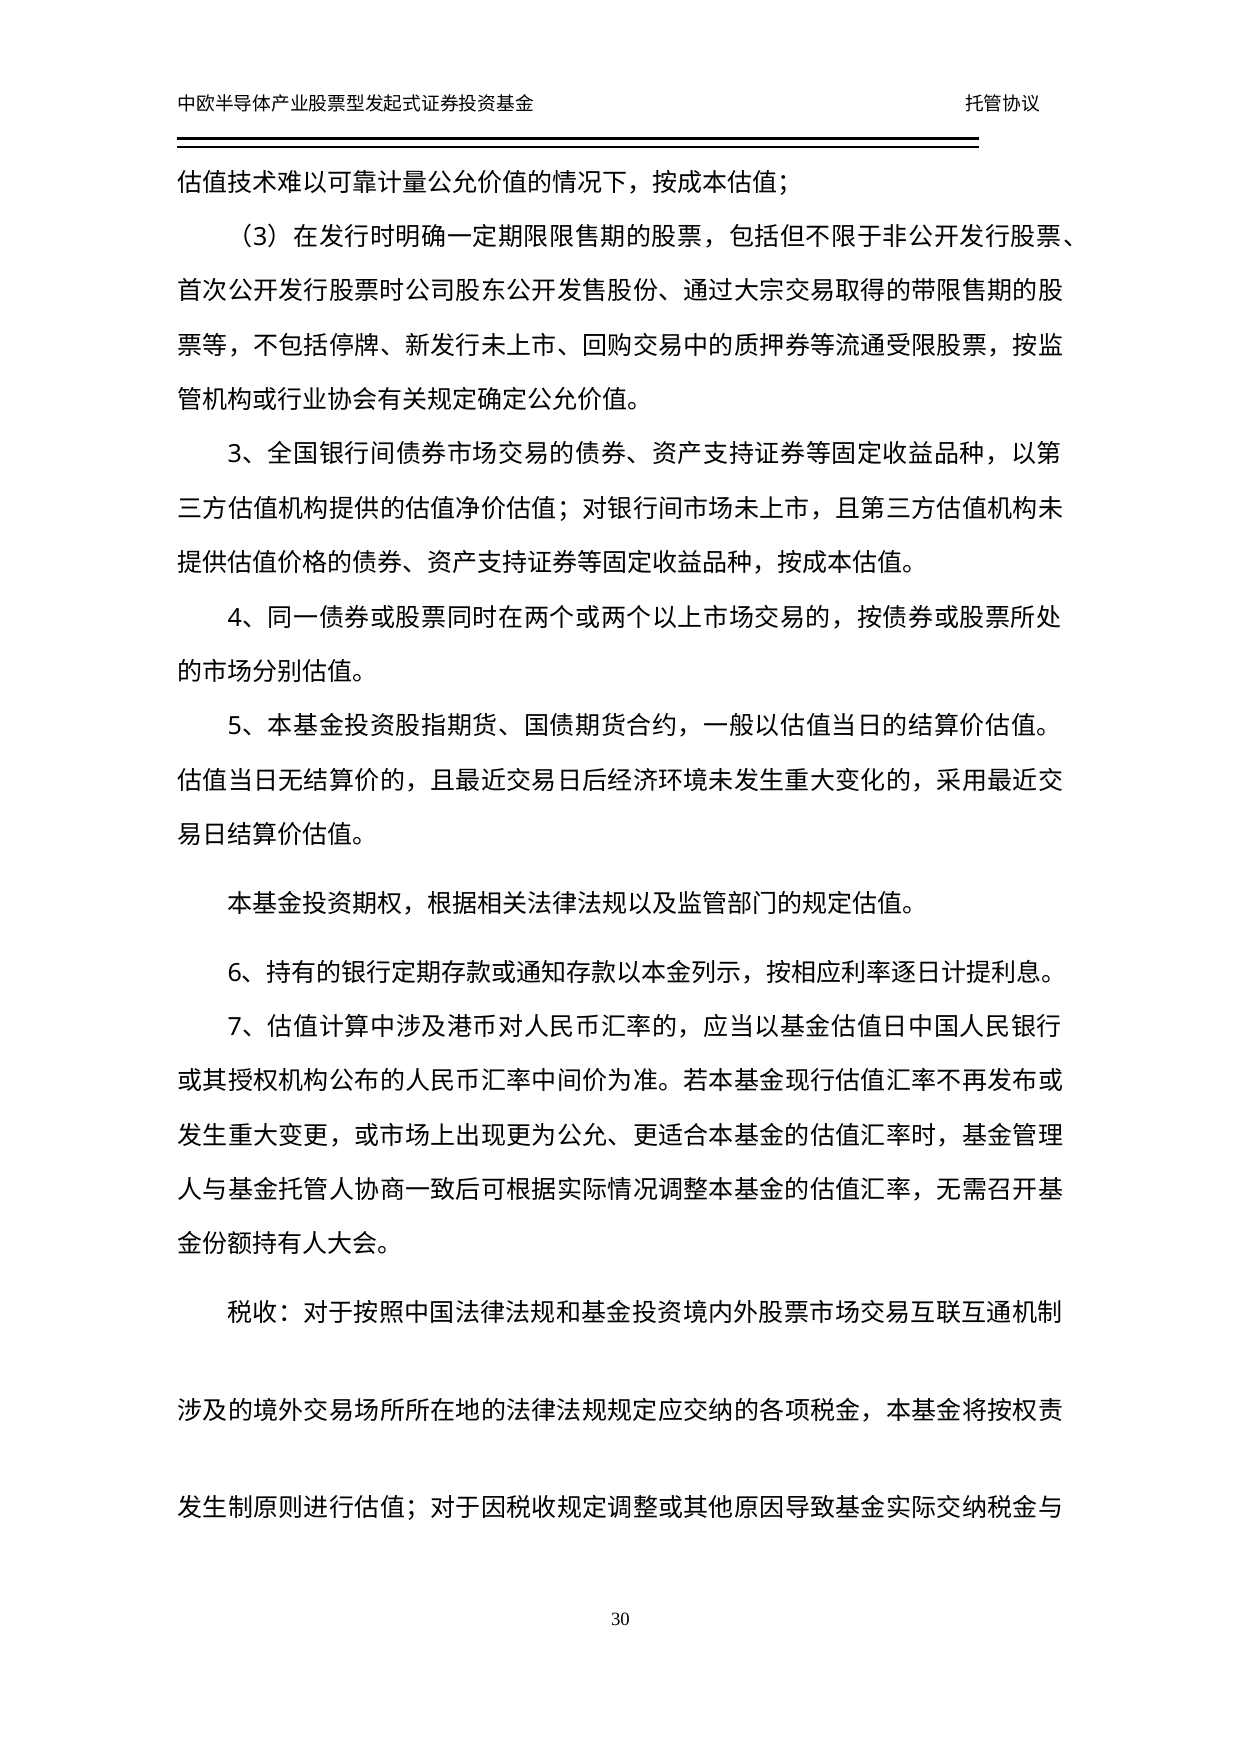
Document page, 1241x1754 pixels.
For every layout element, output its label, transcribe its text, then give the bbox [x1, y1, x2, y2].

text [177, 162, 1063, 198]
text 7、估值计算中涉及港币对人民币汇率的，应当以基金估值日中国人民银行或其授权机构公布的人民币汇率中间价为准。若本基金现行估值汇率不再发布或发生重大变更，或市场上出现更为公允、更适合本基金的估值汇率时，基金管理人与基金托管人协商一致后可根据实际情况调整本基金的估值汇率，无需召开基金份额持有人大会。 [177, 1006, 1063, 1260]
text 5、本基金投资股指期货、国债期货合约，一般以估值当日的结算价估值。估值当日无结算价的，且最近交易日后经济环境未发生重大变化的，采用最近交易日结算价估值。 [177, 706, 1063, 851]
text 4、同一债券或股票同时在两个或两个以上市场交易的，按债券或股票所处的市场分别估值。 [177, 597, 1063, 688]
text 3、全国银行间债券市场交易的债券、资产支持证券等固定收益品种，以第三方估值机构提供的估值净价估值；对银行间市场未上市，且第三方估值机构未提供估值价格的债券、资产支持证券等固定收益品种，按成本估值。 [177, 434, 1063, 579]
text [177, 1278, 1063, 1538]
text 6、持有的银行定期存款或通知存款以本金列示，按相应利率逐日计提利息。 [177, 952, 1063, 988]
text （3）在发行时明确一定期限限售期的股票，包括但不限于非公开发行股票、首次公开发行股票时公司股东公开发售股份、通过大宗交易取得的带限售期的股票等，不包括停牌、新发行未上市、回购交易中的质押券等流通受限股票，按监管机构或行业协会有关规定确定公允价值。 [177, 216, 1063, 416]
text 本基金投资期权，根据相关法律法规以及监管部门的规定估值。 [177, 869, 1063, 934]
